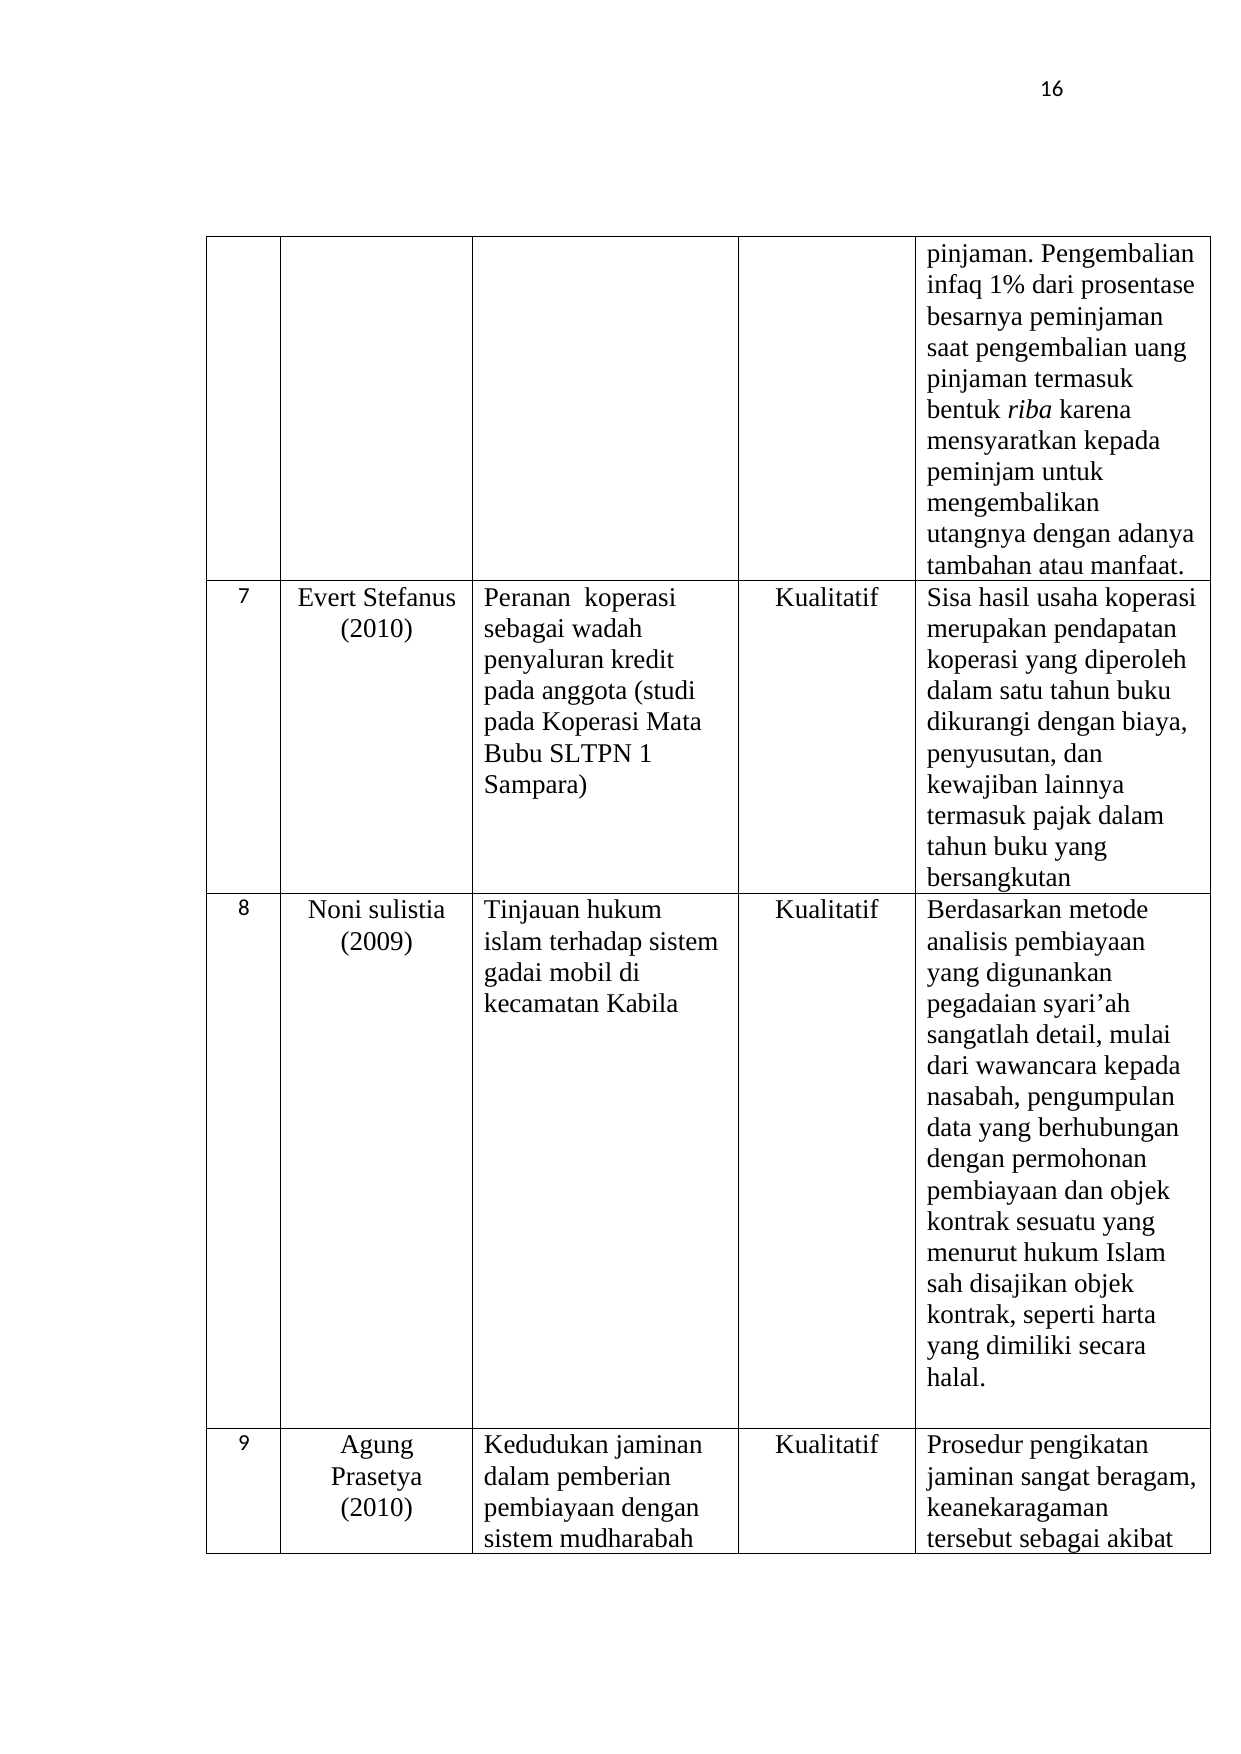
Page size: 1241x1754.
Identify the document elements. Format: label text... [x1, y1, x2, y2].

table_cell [916, 237, 1210, 580]
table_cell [281, 1429, 472, 1553]
table_cell 7 [207, 581, 280, 892]
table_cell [916, 1429, 1210, 1553]
table_cell Evert Stefanus (2010) [281, 581, 472, 892]
table_cell Tinjauan hukum islam terhadap sistem gadai mobil di kecamatan Kabila [473, 894, 738, 1427]
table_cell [473, 237, 738, 580]
table_cell Noni sulistia (2009) [281, 894, 472, 1427]
table_cell Berdasarkan metode analisis pembiayaan yang digunankan pegadaian syari’ah sangatlah detail, mulai dari wawancara kepada nasabah, pengumpulan data yang berhubungan dengan permohonan pembiayaan dan objek kontrak sesuatu yang menurut hukum Islam sah disajikan objek kontrak, seperti harta yang dimiliki secara halal. [916, 894, 1210, 1427]
table_cell 9 [207, 1429, 280, 1553]
table_cell Sisa hasil usaha koperasi merupakan pendapatan koperasi yang diperoleh dalam satu tahun buku dikurangi dengan biaya, penyusutan, dan kewajiban lainnya termasuk pajak dalam tahun buku yang bersangkutan [916, 581, 1210, 892]
table_cell 6 [207, 237, 280, 580]
table_cell Kualitatif [739, 1429, 915, 1553]
table_cell Peranan koperasi sebagai wadah penyaluran kredit pada anggota (studi pada Koperasi Mata Bubu SLTPN 1 Sampara) [473, 581, 738, 892]
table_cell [281, 237, 472, 580]
table_cell Kualitatif [739, 581, 915, 892]
table_cell 8 [207, 894, 280, 1427]
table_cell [473, 1429, 738, 1553]
table_cell Kualitatif [739, 894, 915, 1427]
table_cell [739, 237, 915, 580]
